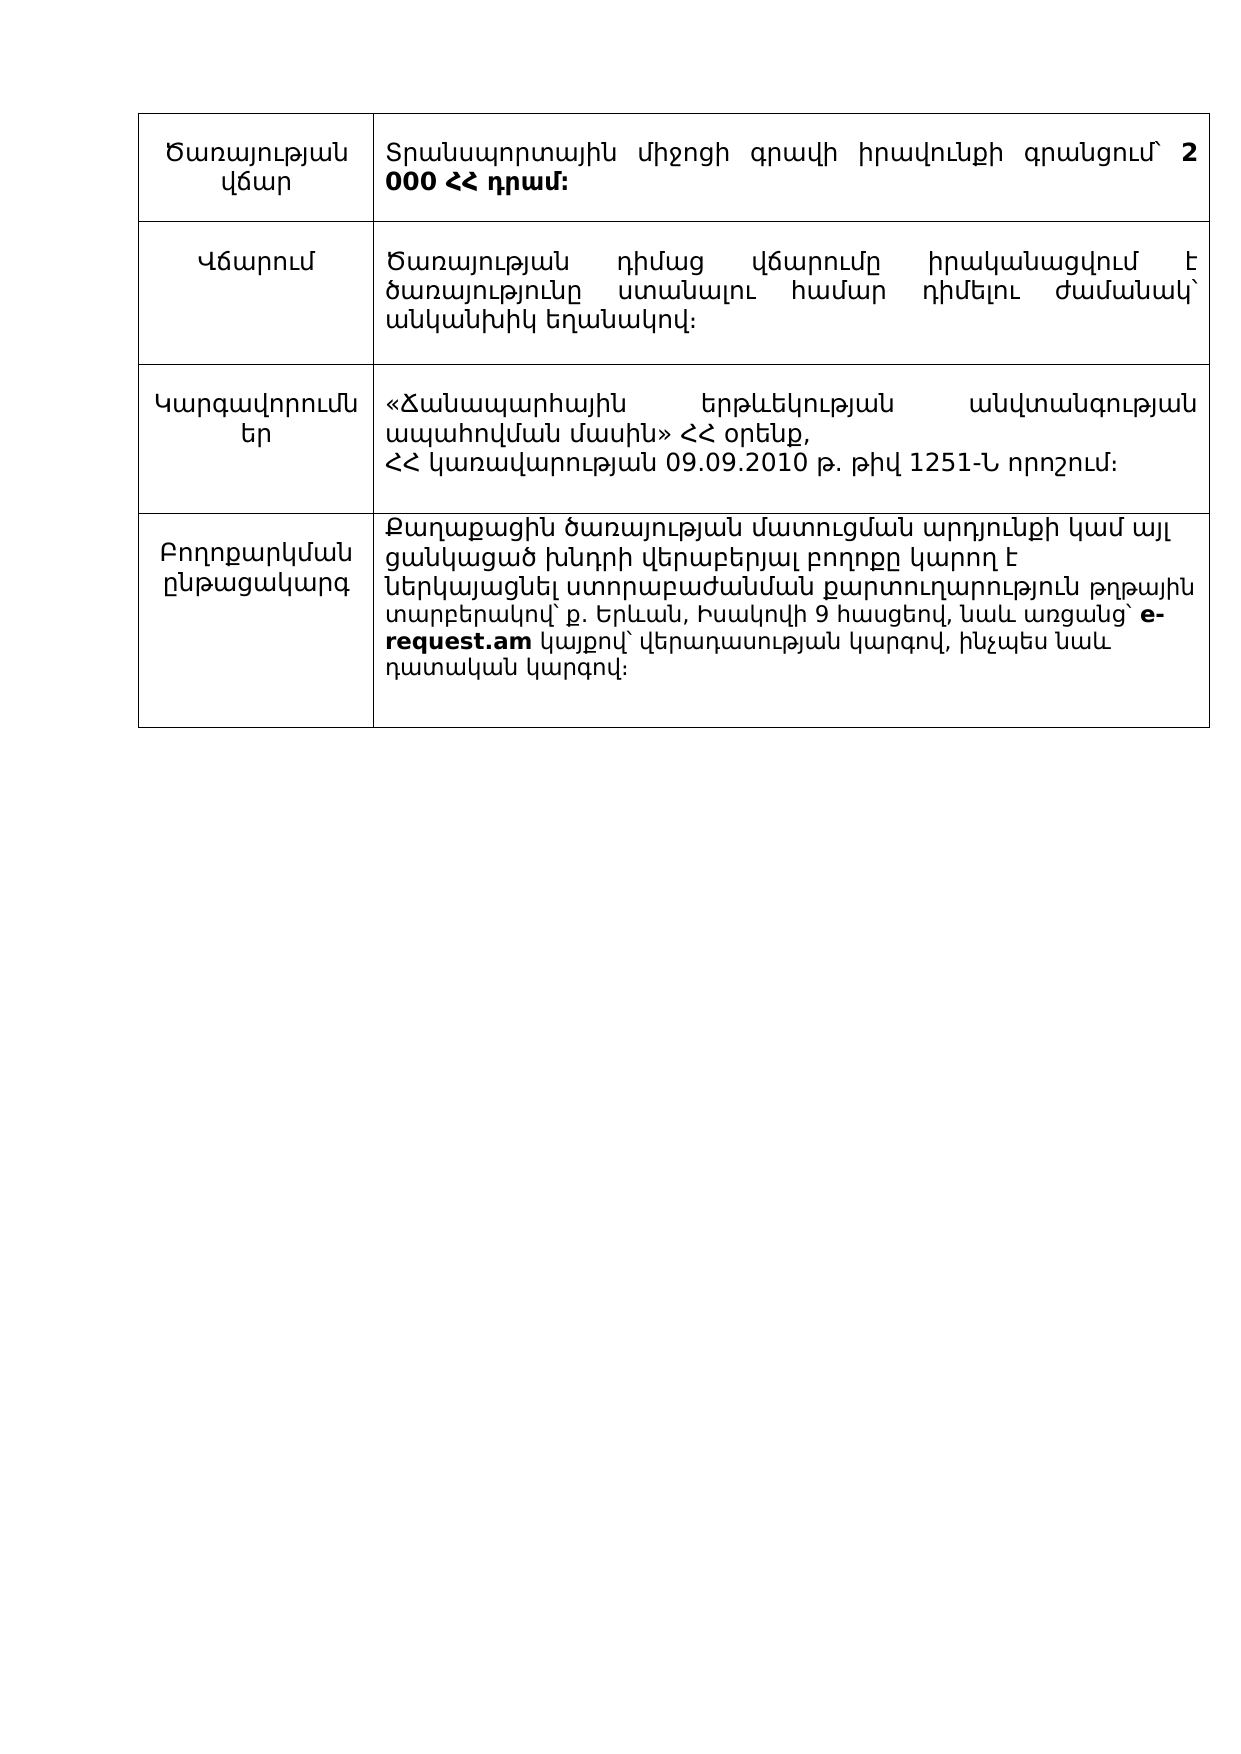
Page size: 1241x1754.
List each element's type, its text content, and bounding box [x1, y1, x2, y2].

table_cell Կարգավորումներ [139, 365, 373, 513]
table_cell Ծառայության վճար [139, 114, 373, 221]
table_cell «Ճանապարհային երթևեկության անվտանգության ապահովման մասին» ՀՀ օրենք, ՀՀ կառավարության 09.09.2010 թ. թիվ 1251-Ն որոշում։ [374, 365, 1209, 513]
table_cell Ծառայության դիմաց վճարումը իրականացվում է ծառայությունը ստանալու համար դիմելու ժամանակ՝ անկանխիկ եղանակով։ [374, 222, 1209, 364]
table_cell Վճարում [139, 222, 373, 364]
table_cell Բողոքարկման ընթացակարգ [139, 514, 373, 727]
table_cell Տրանսպորտային միջոցի գրավի իրավունքի գրանցում՝ 2 000 ՀՀ դրամ։ [374, 114, 1209, 221]
table_cell Քաղաքացին ծառայության մատուցման արդյունքի կամ այլ ցանկացած խնդրի վերաբերյալ բողոքը կարող է ներկայացնել ստորաբաժանման քարտուղարություն թղթային տարբերակով՝ ք․ Երևան, Իսակովի 9 հասցեով, նաև առցանց՝ e-request.am կայքով՝ վերադասության կարգով, ինչպես նաև դատական կարգով։ [374, 514, 1209, 727]
